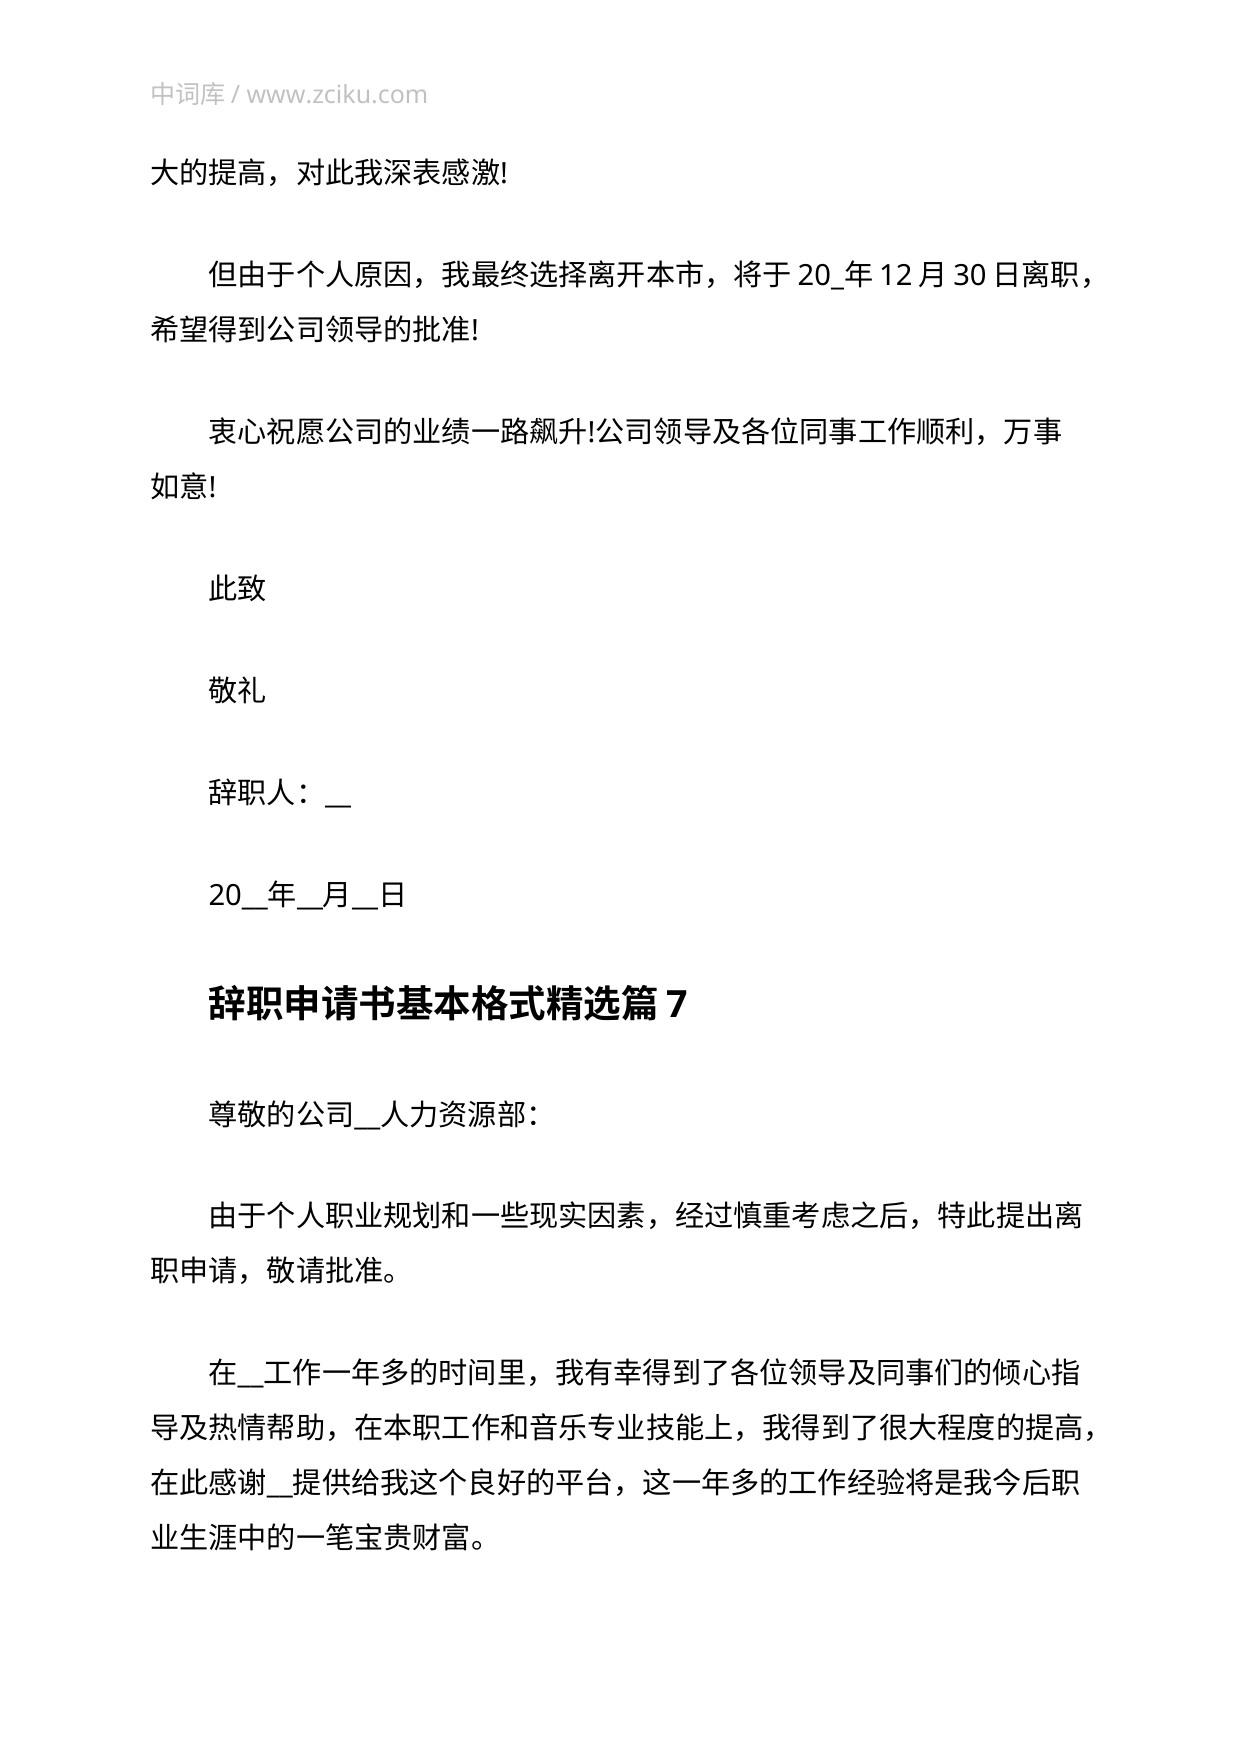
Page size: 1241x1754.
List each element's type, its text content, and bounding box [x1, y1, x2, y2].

text 由于个人职业规划和一些现实因素，经过慎重考虑之后，特此提出离职申请，敬请批准。 [150, 1193, 1090, 1290]
text 20__年__月__日 [150, 871, 1090, 914]
text 在__工作一年多的时间里，我有幸得到了各位领导及同事们的倾心指导及热情帮助，在本职工作和音乐专业技能上，我得到了很大程度的提高，在此感谢__提供给我这个良好的平台，这一年多的工作经验将是我今后职业生涯中的一笔宝贵财富。 [150, 1350, 1090, 1557]
text 尊敬的公司__人力资源部： [150, 1091, 1090, 1133]
text 敬礼 [150, 668, 1090, 710]
text 辞职申请书基本格式精选篇7 [150, 973, 1090, 1028]
text 衷心祝愿公司的业绩一路飙升!公司领导及各位同事工作顺利，万事如意! [150, 409, 1090, 506]
text 辞职人：__ [150, 769, 1090, 812]
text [150, 150, 1090, 192]
text 此致 [150, 566, 1090, 608]
text 但由于个人原因，我最终选择离开本市，将于20_年12月30日离职，希望得到公司领导的批准! [150, 252, 1090, 349]
